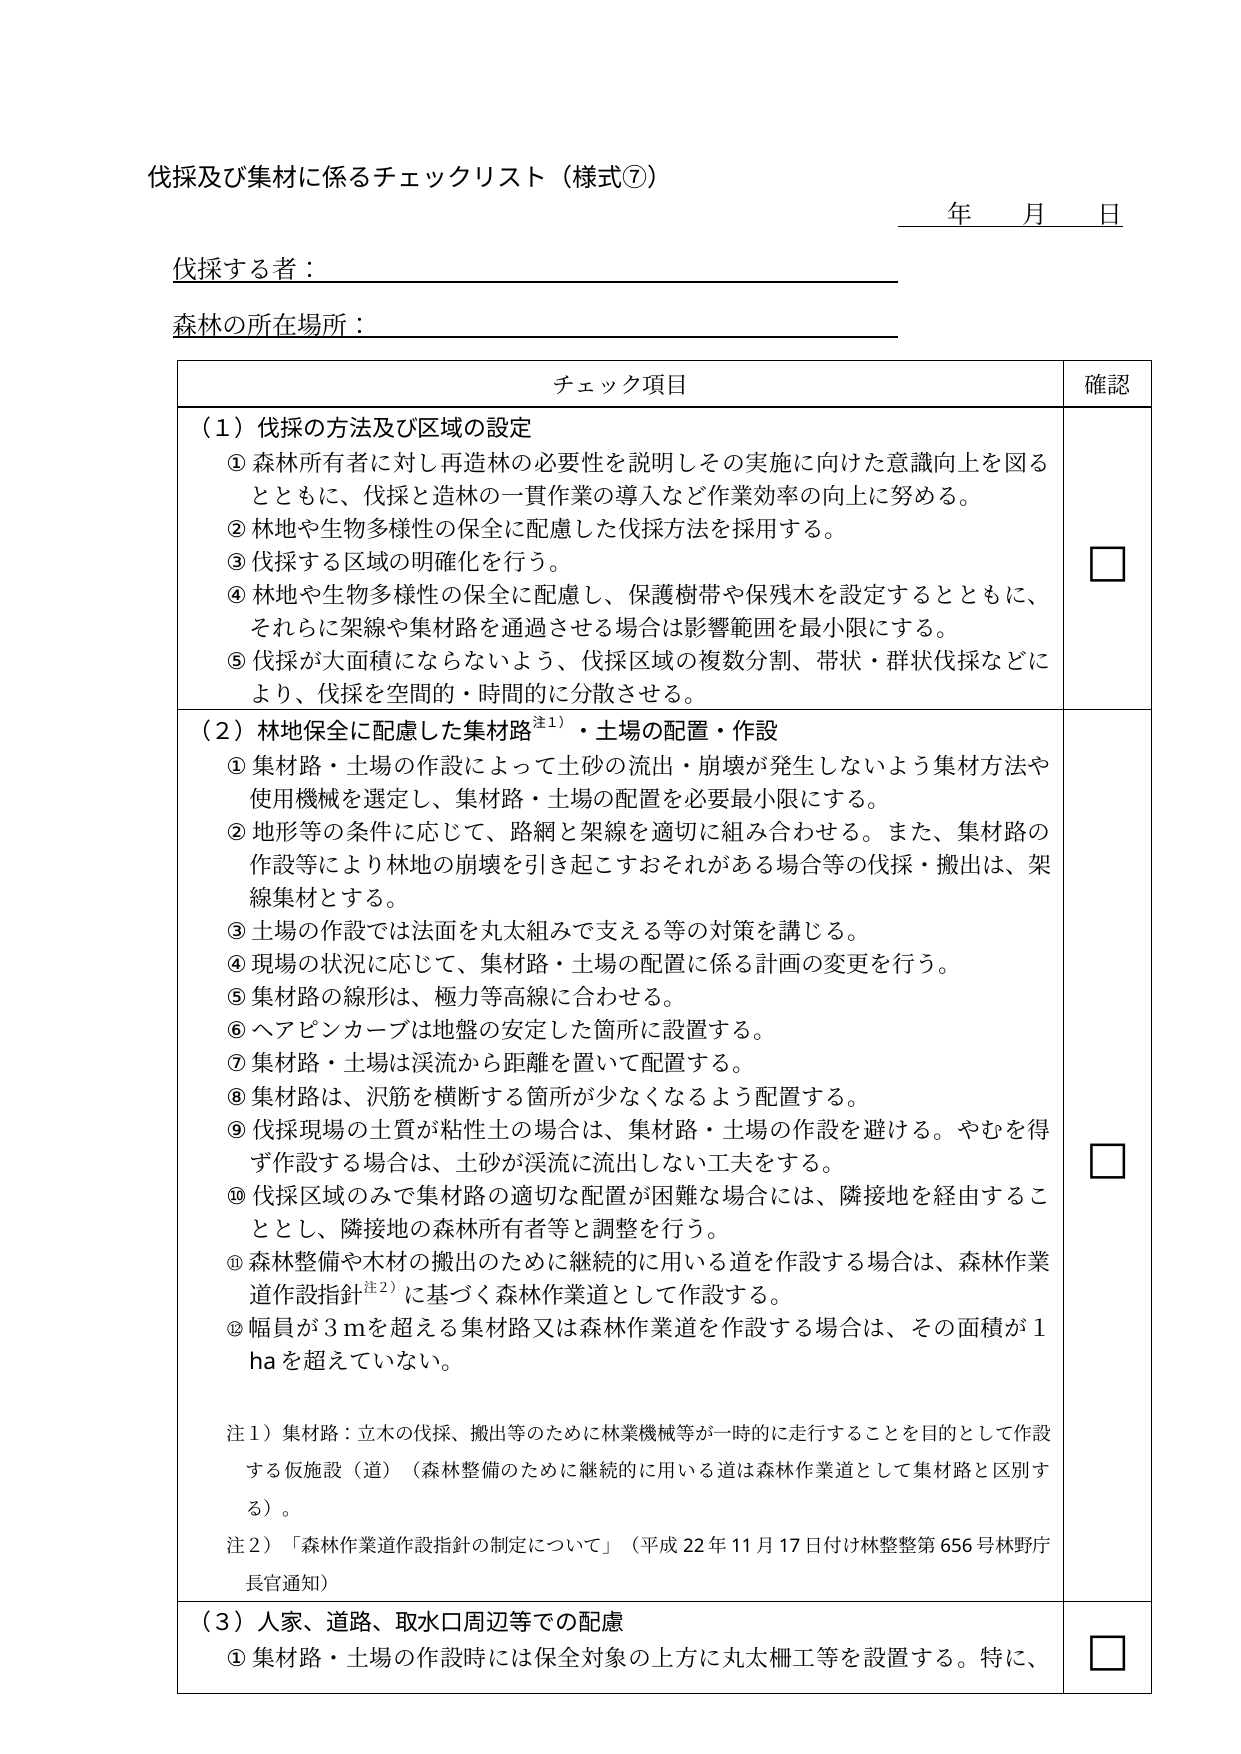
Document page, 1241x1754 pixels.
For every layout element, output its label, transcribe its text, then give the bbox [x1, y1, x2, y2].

table_header 確認 [1064, 361, 1151, 406]
table_cell □ [1064, 408, 1151, 709]
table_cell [178, 1602, 1063, 1693]
table_cell □ [1064, 1602, 1151, 1693]
text 森林の所在場所： [148, 305, 1122, 342]
text 伐採及び集材に係るチェックリスト（様式⑦） [148, 156, 1122, 194]
table_cell （１）伐採の方法及び区域の設定 ①森林所有者に対し再造林の必要性を説明しその実施に向けた意識向上を図るとともに、伐採と造林の一貫作業の導入など作業効率の向上に努める。 ②林地や生物多様性の保全に配慮した伐採方法を採用する。 ③伐採する区域の明確化を行う。 ④林地や生物多様性の保全に配慮し、保護樹帯や保残木を設定するとともに、それらに架線や集材路を通過させる場合は影響範囲を最小限にする。 ⑤伐採が大面積にならないよう、伐採区域の複数分割、帯状・群状伐採などにより、伐採を空間的・時間的に分散させる。 [178, 408, 1063, 709]
table_cell （２）林地保全に配慮した集材路注１）・土場の配置・作設 ①集材路・土場の作設によって土砂の流出・崩壊が発生しないよう集材方法や使用機械を選定し、集材路・土場の配置を必要最小限にする。 ②地形等の条件に応じて、路網と架線を適切に組み合わせる。また、集材路の作設等により林地の崩壊を引き起こすおそれがある場合等の伐採・搬出は、架線集材とする。 ③土場の作設では法面を丸太組みで支える等の対策を講じる。 ④現場の状況に応じて、集材路・土場の配置に係る計画の変更を行う。 ⑤集材路の線形は、極力等高線に合わせる。 ⑥ヘアピンカーブは地盤の安定した箇所に設置する。 ⑦集材路・土場は渓流から距離を置いて配置する。 ⑧集材路は、沢筋を横断する箇所が少なくなるよう配置する。 ⑨伐採現場の土質が粘性土の場合は、集材路・土場の作設を避ける。やむを得ず作設する場合は、土砂が渓流に流出しない工夫をする。 ⑩伐採区域のみで集材路の適切な配置が困難な場合には、隣接地を経由することとし、隣接地の森林所有者等と調整を行う。 ⑪森林整備や木材の搬出のために継続的に用いる道を作設する場合は、森林作業道作設指針注２）に基づく森林作業道として作設する。 ⑫幅員が３ｍを超える集材路又は森林作業道を作設する場合は、その面積が１haを超えていない。 注１）集材路：立木の伐採、搬出等のために林業機械等が一時的に走行することを目的として作設する仮施設（道）（森林整備のために継続的に用いる道は森林作業道として集材路と区別する）。 注２）「森林作業道作設指針の制定について」（平成22年11月17日付け林整整第656号林野庁長官通知） [178, 710, 1063, 1601]
text 伐採する者： [148, 249, 1122, 287]
table_header チェック項目 [178, 361, 1063, 406]
text 年 月 日 [148, 194, 1122, 231]
table_cell □ [1064, 710, 1151, 1601]
